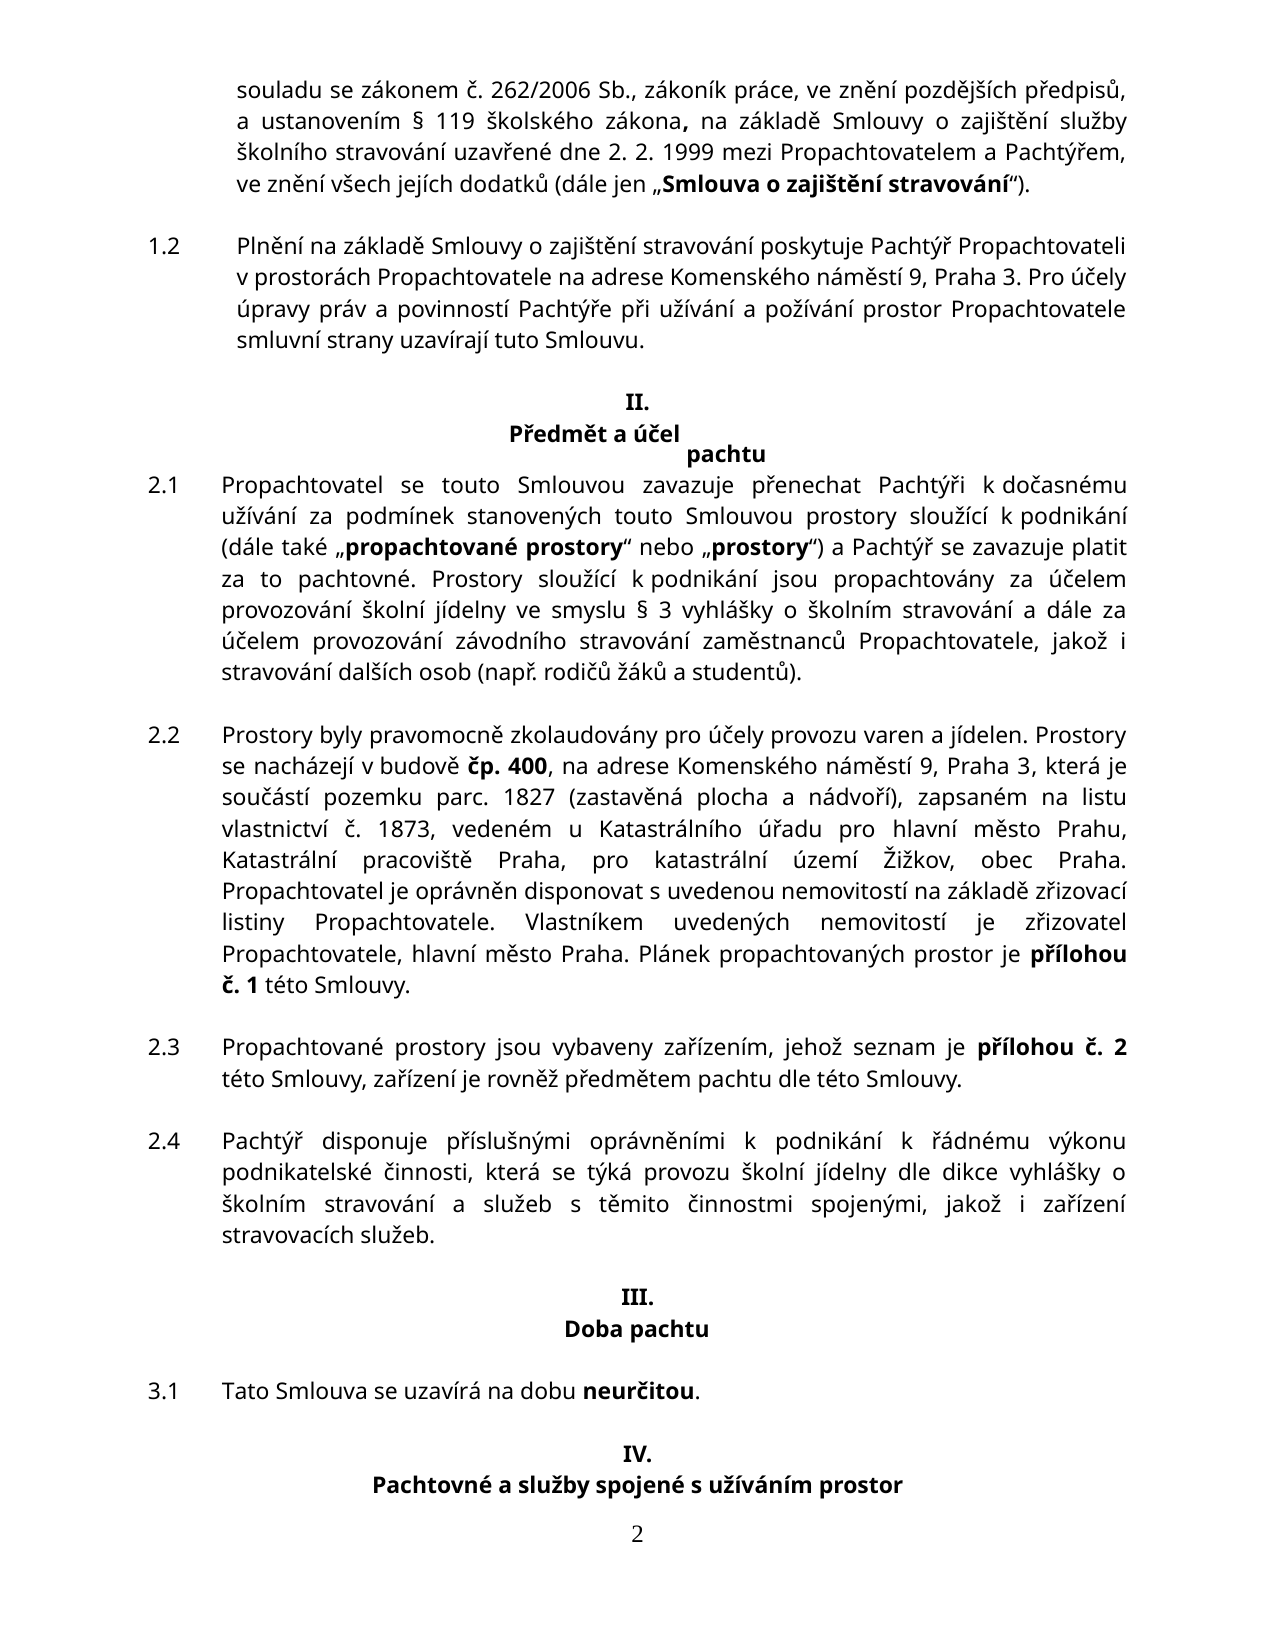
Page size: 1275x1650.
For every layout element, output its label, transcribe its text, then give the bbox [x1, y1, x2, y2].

text Doba pachtu [148, 1313, 1126, 1344]
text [148, 74, 1127, 199]
text Pachtovné a služby spojené s užíváním prostor [148, 1469, 1127, 1500]
text Předmět a účel pachtu [148, 418, 1127, 469]
text 1.2 Plnění na základě Smlouvy o zajištění stravování poskytuje Pachtýř Propachtovateli v prostorách Propachtovatele na adrese Komenského náměstí 9, Praha 3. Pro účely úpravy práv a povinností Pachtýře při užívání a požívání prostor Propachtovatele smluvní strany uzavírají tuto Smlouvu. [148, 230, 1127, 355]
text 2.2 Prostory byly pravomocně zkolaudovány pro účely provozu varen a jídelen. Prostory se nacházejí v budově čp. 400, na adrese Komenského náměstí 9, Praha 3, která je součástí pozemku parc. 1827 (zastavěná plocha a nádvoří), zapsaném na listu vlastnictví č. 1873, vedeném u Katastrálního úřadu pro hlavní město Prahu, Katastrální pracoviště Praha, pro katastrální území Žižkov, obec Praha. Propachtovatel je oprávněn disponovat s uvedenou nemovitostí na základě zřizovací listiny Propachtovatele. Vlastníkem uvedených nemovitostí je zřizovatel Propachtovatele, hlavní město Praha. Plánek propachtovaných prostor je přílohou č. 1 této Smlouvy. [148, 719, 1127, 1000]
text III. [148, 1281, 1127, 1313]
list 3.1 Tato Smlouva se uzavírá na dobu neurčitou. [148, 1375, 1127, 1406]
text II. [148, 386, 1127, 418]
text 2.3 Propachtované prostory jsou vybaveny zařízením, jehož seznam je přílohou č. 2 této Smlouvy, zařízení je rovněž předmětem pachtu dle této Smlouvy. [148, 1031, 1127, 1094]
text IV. [148, 1438, 1127, 1469]
text 2.4 Pachtýř disponuje příslušnými oprávněními k podnikání k řádnému výkonu podnikatelské činnosti, která se týká provozu školní jídelny dle dikce vyhlášky o školním stravování a služeb s těmito činnostmi spojenými, jakož i zařízení stravovacích služeb. [148, 1125, 1127, 1250]
text 2.1 Propachtovatel se touto Smlouvou zavazuje přenechat Pachtýři k dočasnému užívání za podmínek stanovených touto Smlouvou prostory sloužící k podnikání (dále také „propachtované prostory“ nebo „prostory“) a Pachtýř se zavazuje platit za to pachtovné. Prostory sloužící k podnikání jsou propachtovány za účelem provozování školní jídelny ve smyslu § 3 vyhlášky o školním stravování a dále za účelem provozování závodního stravování zaměstnanců Propachtovatele, jakož i stravování dalších osob (např. rodičů žáků a studentů). [148, 469, 1127, 688]
